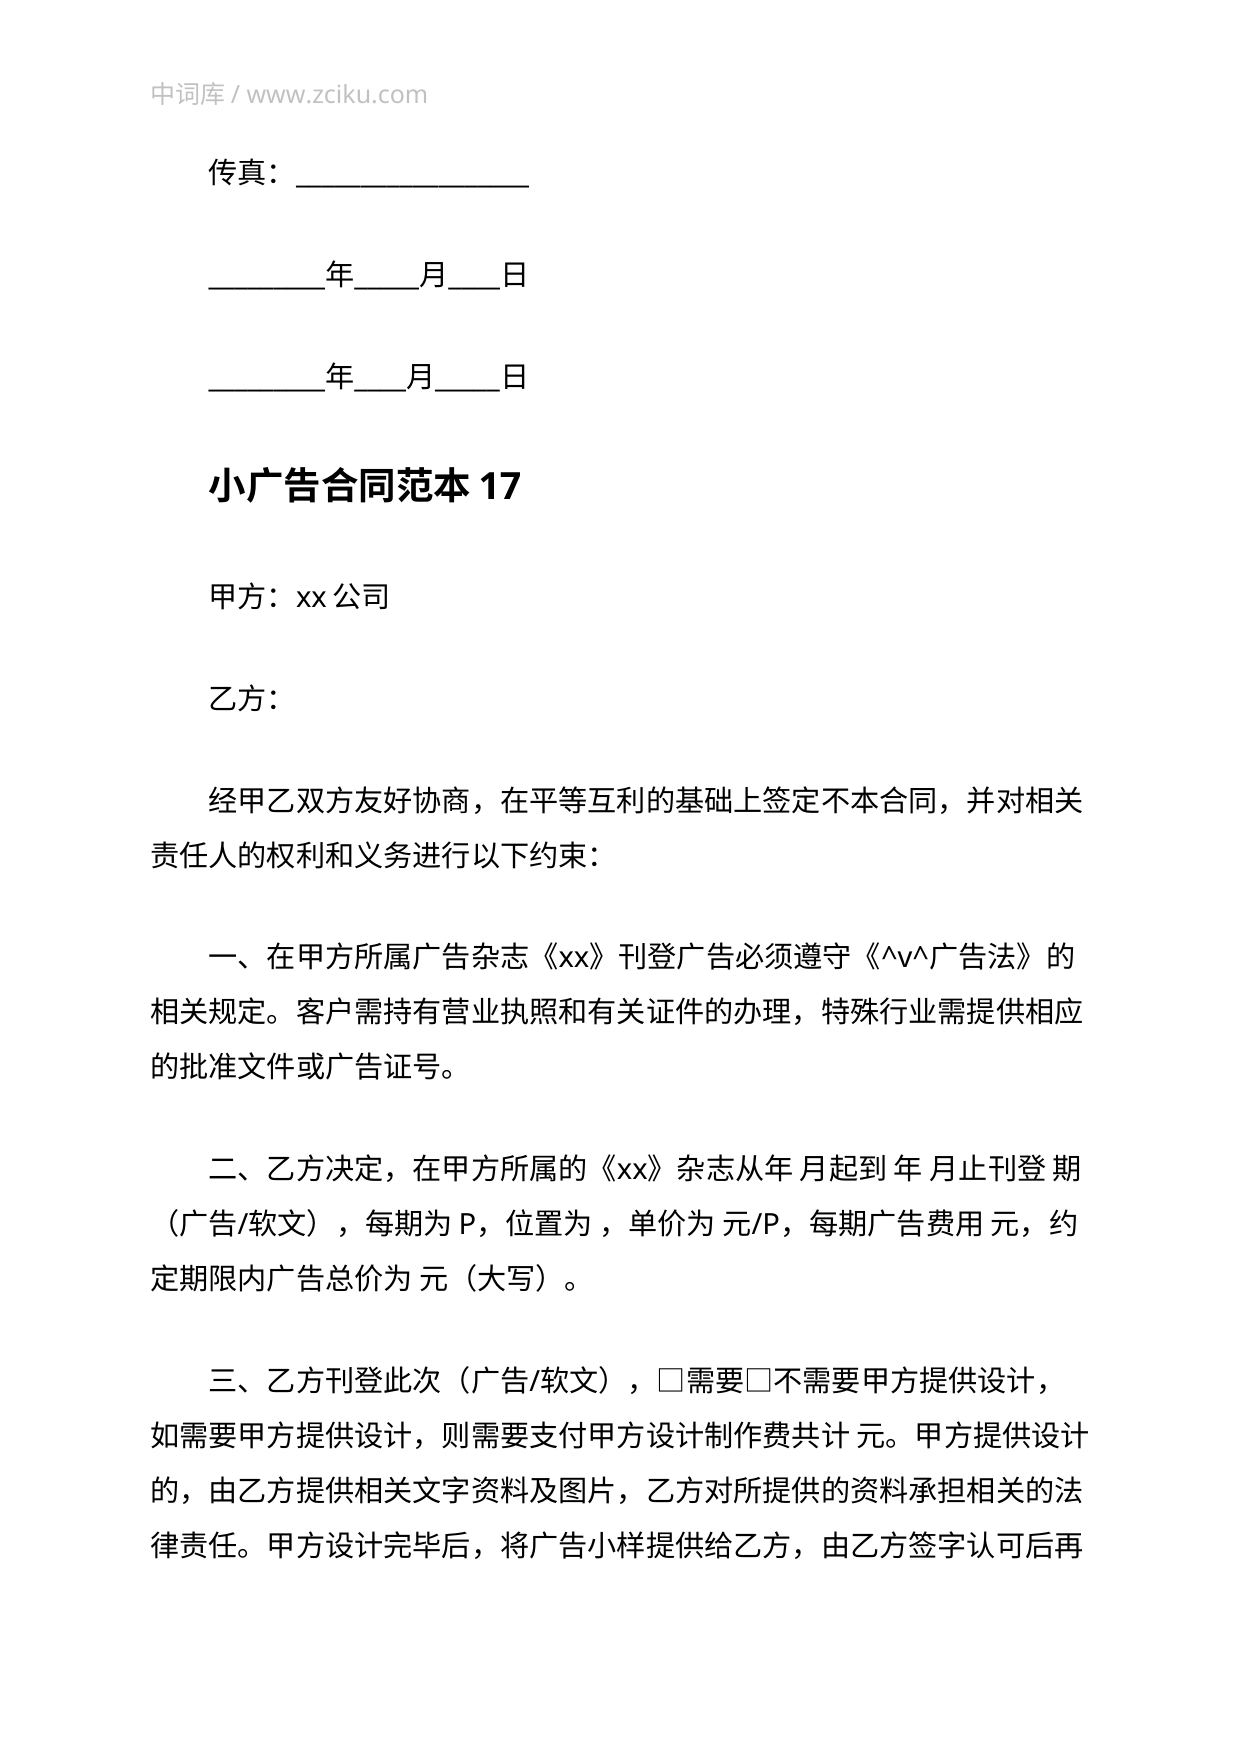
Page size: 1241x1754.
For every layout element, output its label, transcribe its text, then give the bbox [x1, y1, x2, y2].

text 经甲乙双方友好协商，在平等互利的基础上签定不本合同，并对相关责任人的权利和义务进行以下约束： [150, 777, 1090, 874]
text 甲方：xx公司 [150, 573, 1090, 616]
text 一、在甲方所属广告杂志《xx》刊登广告必须遵守《^v^广告法》的相关规定。客户需持有营业执照和有关证件的办理，特殊行业需提供相应的批准文件或广告证号。 [150, 934, 1090, 1086]
text _________年____月_____日 [150, 354, 1090, 396]
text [150, 150, 1090, 192]
text 乙方： [150, 676, 1090, 718]
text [150, 1357, 1090, 1564]
text 小广告合同范本17 [150, 456, 1090, 510]
text 二、乙方决定，在甲方所属的《xx》杂志从年 月起到 年 月止刊登 期（广告/软文），每期为P，位置为 ，单价为 元/P，每期广告费用 元，约定期限内广告总价为 元（大写）。 [150, 1146, 1090, 1298]
text _________年_____月____日 [150, 252, 1090, 294]
